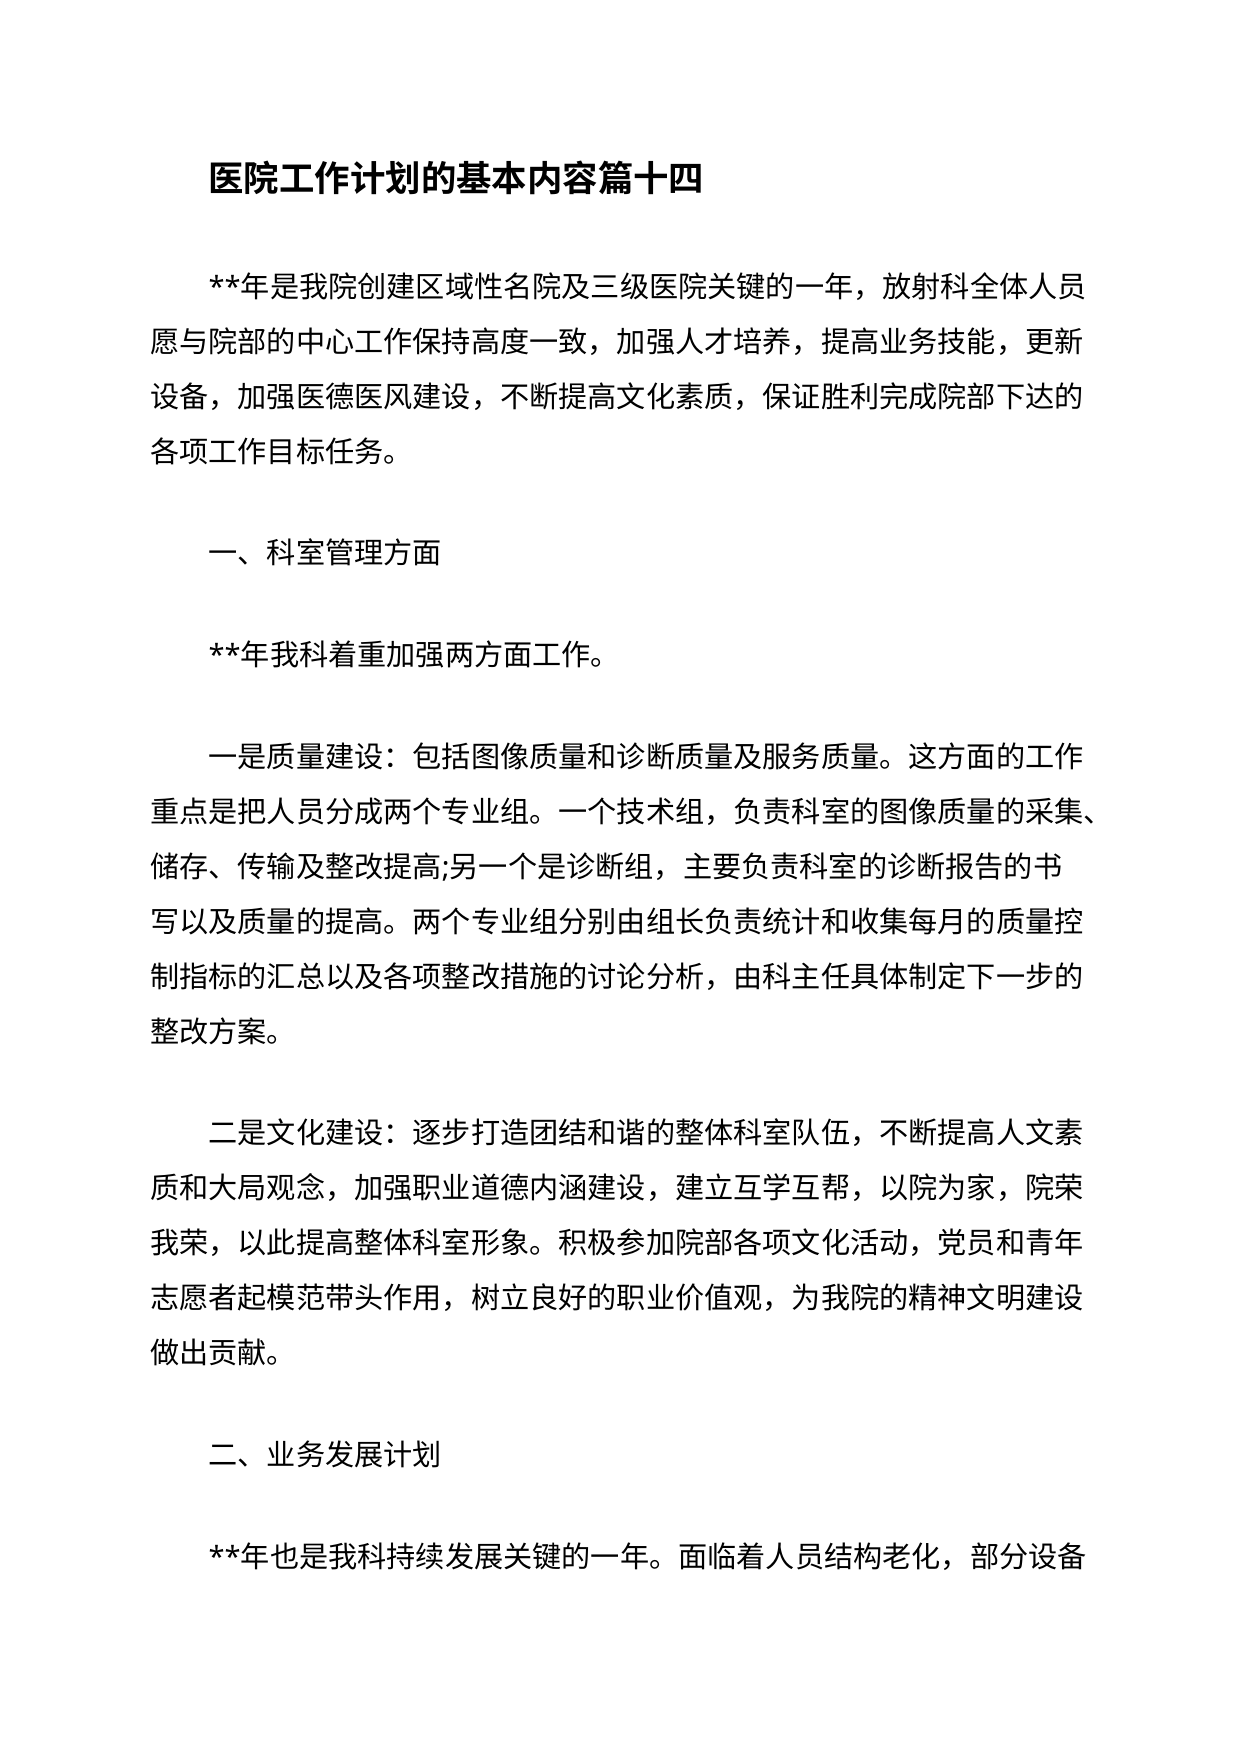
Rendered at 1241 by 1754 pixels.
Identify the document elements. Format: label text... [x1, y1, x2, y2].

text 二是文化建设：逐步打造团结和谐的整体科室队伍，不断提高人文素质和大局观念，加强职业道德内涵建设，建立互学互帮，以院为家，院荣我荣，以此提高整体科室形象。积极参加院部各项文化活动，党员和青年志愿者起模范带头作用，树立良好的职业价值观，为我院的精神文明建设做出贡献。 [150, 1110, 1090, 1372]
text 医院工作计划的基本内容篇十四 [150, 150, 1090, 201]
text **年我科着重加强两方面工作。 [150, 632, 1090, 674]
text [150, 1533, 1090, 1576]
text **年是我院创建区域性名院及三级医院关键的一年，放射科全体人员愿与院部的中心工作保持高度一致，加强人才培养，提高业务技能，更新设备，加强医德医风建设，不断提高文化素质，保证胜利完成院部下达的各项工作目标任务。 [150, 263, 1090, 471]
text 二、业务发展计划 [150, 1431, 1090, 1474]
text 一、科室管理方面 [150, 530, 1090, 572]
text 一是质量建设：包括图像质量和诊断质量及服务质量。这方面的工作重点是把人员分成两个专业组。一个技术组，负责科室的图像质量的采集、储存、传输及整改提高;另一个是诊断组，主要负责科室的诊断报告的书写以及质量的提高。两个专业组分别由组长负责统计和收集每月的质量控制指标的汇总以及各项整改措施的讨论分析，由科主任具体制定下一步的整改方案。 [150, 734, 1090, 1051]
